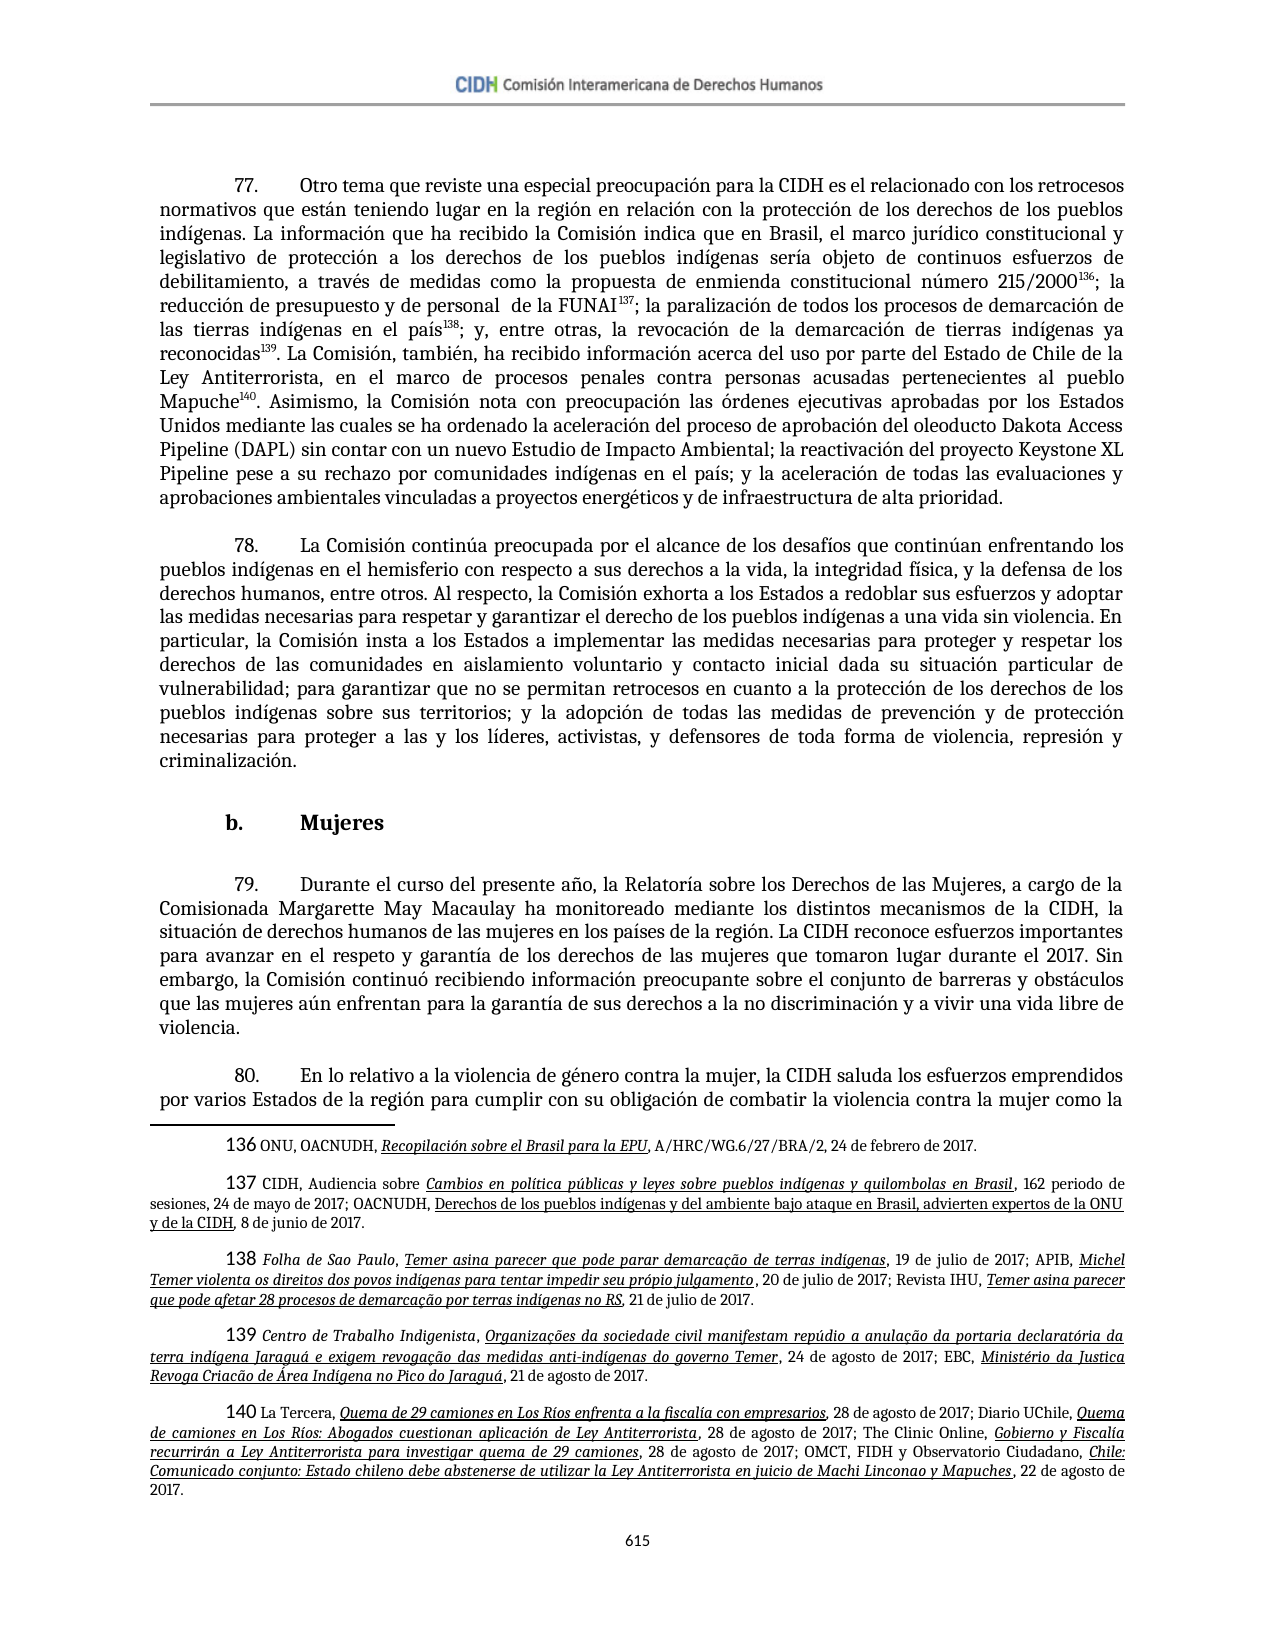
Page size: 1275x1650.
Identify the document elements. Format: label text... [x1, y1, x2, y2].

picture [449, 75, 826, 95]
subtitle Mujeres [225, 809, 1125, 836]
list La Comisión continúa preocupada por el alcance de los desafíos que continúan enfrentando los pueblos indígenas en el hemisferio con respecto a sus derechos a la vida, la integridad física, y la defensa de los derechos humanos, entre otros. Al respecto, la Comisión exhorta a los Estados a redoblar sus esfuerzos y adoptar las medidas necesarias para respetar y garantizar el derecho de los pueblos indígenas a una vida sin violencia. En particular, la Comisión insta a los Estados a implementar las medidas necesarias para proteger y respetar los derechos de las comunidades en aislamiento voluntario y contacto inicial dada su situación particular de vulnerabilidad; para garantizar que no se permitan retrocesos en cuanto a la protección de los derechos de los pueblos indígenas sobre sus territorios; y la adopción de todas las medidas de prevención y de protección necesarias para proteger a las y los líderes, activistas, y defensores de toda forma de violencia, represión y criminalización. [159, 533, 1125, 773]
list Otro tema que reviste una especial preocupación para la CIDH es el relacionado con los retrocesos normativos que están teniendo lugar en la región en relación con la protección de los derechos de los pueblos indígenas. La información que ha recibido la Comisión indica que en Brasil, el marco jurídico constitucional y legislativo de protección a los derechos de los pueblos indígenas sería objeto de continuos esfuerzos de debilitamiento, a través de medidas como la propuesta de enmienda constitucional número 215/2000; la reducción de presupuesto y de personal de la FUNAI; la paralización de todos los procesos de demarcación de las tierras indígenas en el país; y, entre otras, la revocación de la demarcación de tierras indígenas ya reconocidas. La Comisión, también, ha recibido información acerca del uso por parte del Estado de Chile de la Ley Antiterrorista, en el marco de procesos penales contra personas acusadas pertenecientes al pueblo Mapuche. Asimismo, la Comisión nota con preocupación las órdenes ejecutivas aprobadas por los Estados Unidos mediante las cuales se ha ordenado la aceleración del proceso de aprobación del oleoducto Dakota Access Pipeline (DAPL) sin contar con un nuevo Estudio de Impacto Ambiental; la reactivación del proyecto Keystone XL Pipeline pese a su rechazo por comunidades indígenas en el país; y la aceleración de todas las evaluaciones y aprobaciones ambientales vinculadas a proyectos energéticos y de infraestructura de alta prioridad. [159, 174, 1125, 509]
list En lo relativo a la violencia de género contra la mujer, la CIDH saluda los esfuerzos emprendidos por varios Estados de la región para cumplir con su obligación de combatir la violencia contra la mujer como la aprobación del proyecto de ley que tipifica el femicidio en Uruguay, ejemplo de desarrollo de normas especializadas orientadas a la protección de actos inminentes contra víctimas de violencia intrafamiliar. De igual forma, la Comisión ha tomado conocimiento de los avances legislativos en Argentina donde la revisión del proyecto de modificación de la Ley de Protección Integral para Prevenir, Sancionar y Erradicar la Violencia contra las Mujeres prevé incorporar el "acoso callejero" al sistema de protección de las mujeres en el país. [159, 1064, 1125, 1112]
list Durante el curso del presente año, la Relatoría sobre los Derechos de las Mujeres, a cargo de la Comisionada Margarette May Macaulay ha monitoreado mediante los distintos mecanismos de la CIDH, la situación de derechos humanos de las mujeres en los países de la región. La CIDH reconoce esfuerzos importantes para avanzar en el respeto y garantía de los derechos de las mujeres que tomaron lugar durante el 2017. Sin embargo, la Comisión continuó recibiendo información preocupante sobre el conjunto de barreras y obstáculos que las mujeres aún enfrentan para la garantía de sus derechos a la no discriminación y a vivir una vida libre de violencia. [159, 872, 1125, 1040]
